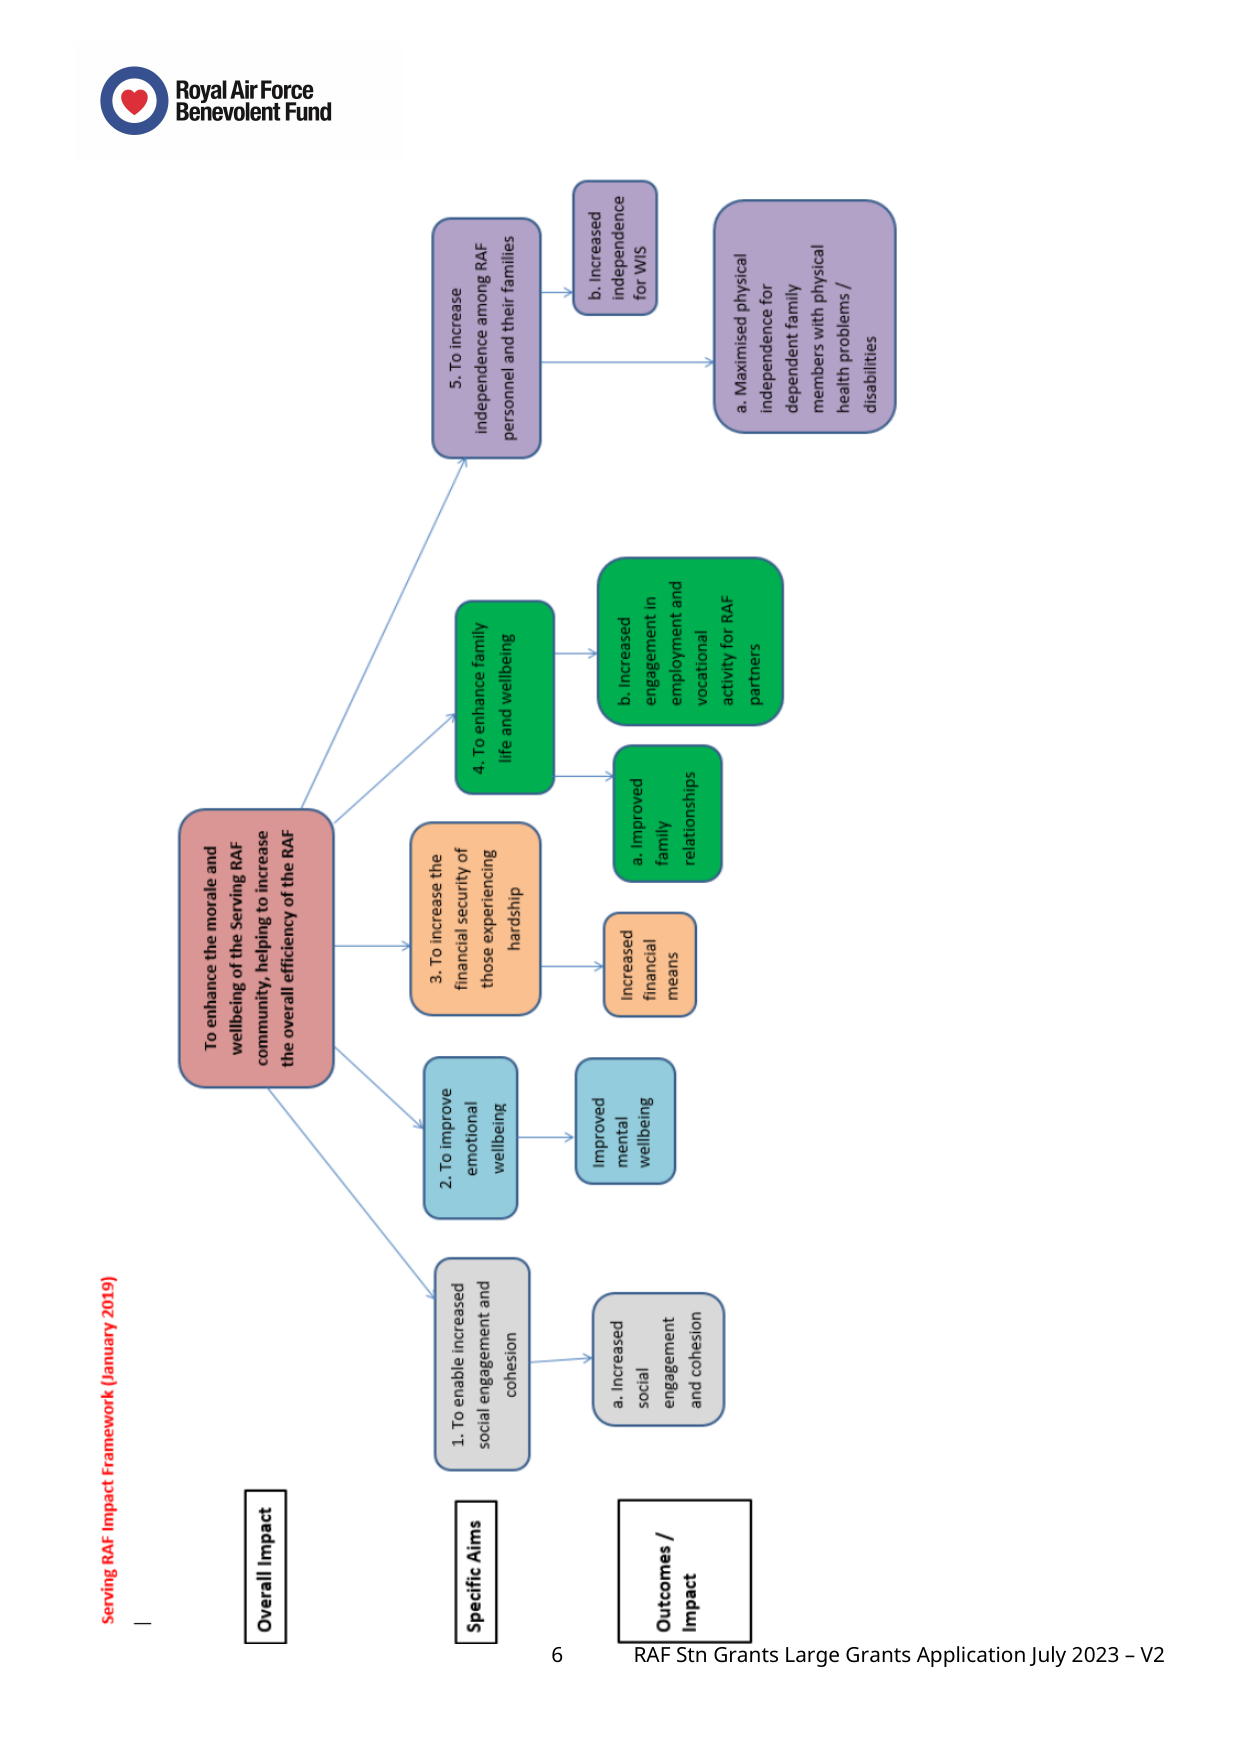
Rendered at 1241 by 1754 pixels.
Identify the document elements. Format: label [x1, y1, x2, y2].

picture [75, 41, 404, 160]
